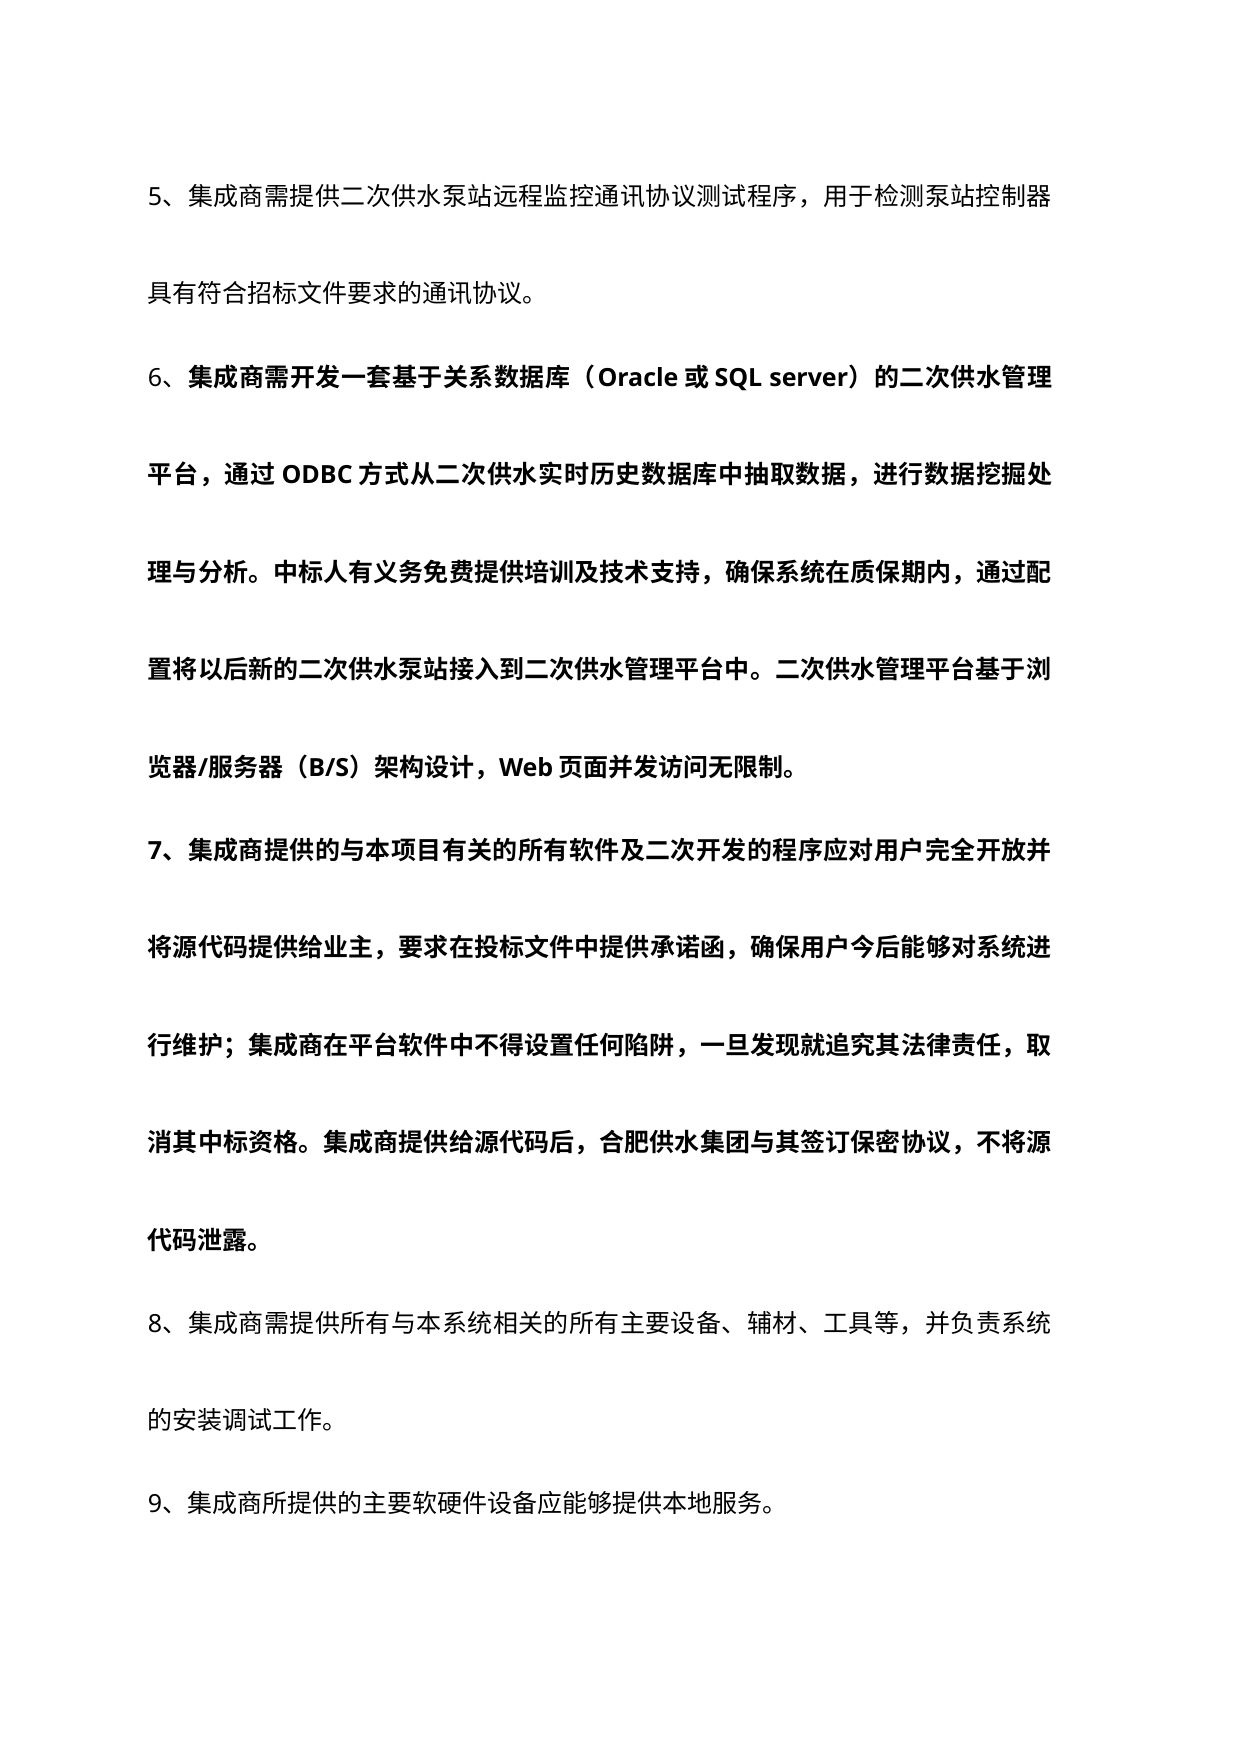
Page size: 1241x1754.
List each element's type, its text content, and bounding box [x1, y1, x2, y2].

text 7、集成商提供的与本项目有关的所有软件及二次开发的程序应对用户完全开放并将源代码提供给业主，要求在投标文件中提供承诺函，确保用户今后能够对系统进行维护；集成商在平台软件中不得设置任何陷阱，一旦发现就追究其法律责任，取消其中标资格。集成商提供给源代码后，合肥供水集团与其签订保密协议，不将源代码泄露。 [148, 816, 1053, 1271]
text 8、集成商需提供所有与本系统相关的所有主要设备、辅材、工具等，并负责系统的安装调试工作。 [148, 1289, 1053, 1451]
text 5、集成商需提供二次供水泵站远程监控通讯协议测试程序，用于检测泵站控制器具有符合招标文件要求的通讯协议。 [148, 162, 1053, 324]
text 6、集成商需开发一套基于关系数据库（Oracle或SQL server）的二次供水管理平台，通过ODBC方式从二次供水实时历史数据库中抽取数据，进行数据挖掘处理与分析。中标人有义务免费提供培训及技术支持，确保系统在质保期内，通过配置将以后新的二次供水泵站接入到二次供水管理平台中。二次供水管理平台基于浏览器/服务器（B/S）架构设计，Web页面并发访问无限制。 [148, 343, 1053, 798]
text 9、集成商所提供的主要软硬件设备应能够提供本地服务。 [148, 1469, 1053, 1534]
